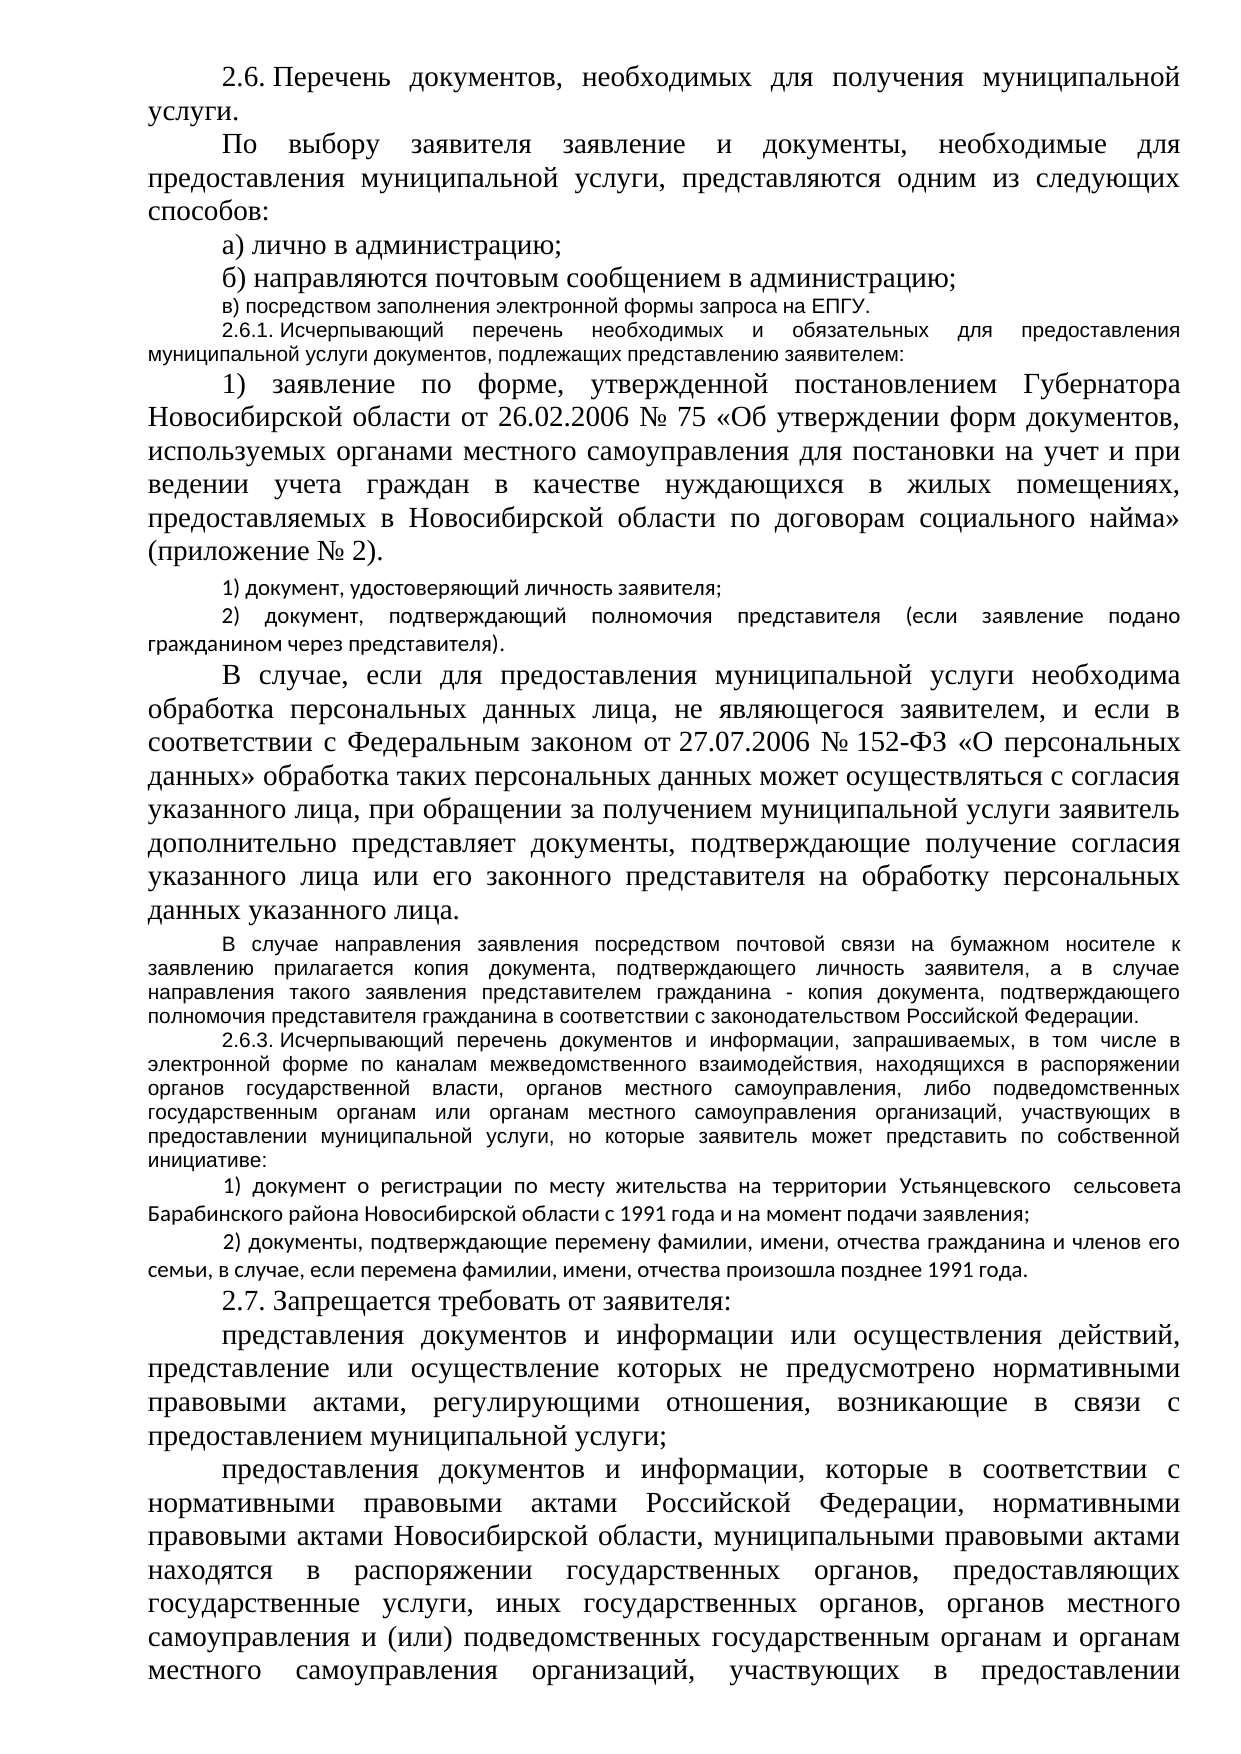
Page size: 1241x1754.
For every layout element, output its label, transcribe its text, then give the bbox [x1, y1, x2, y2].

text 1) заявление по форме, утвержденной постановлением Губернатора Новосибирской области от 26.02.2006 № 75 «Об утверждении форм документов, используемых органами местного самоуправления для постановки на учет и при ведении учета граждан в качестве нуждающихся в жилых помещениях, предоставляемых в Новосибирской области по договорам социального найма» (приложение № 2). [148, 366, 1181, 567]
text В случае, если для предоставления муниципальной услуги необходима обработка персональных данных лица, не являющегося заявителем, и если в соответствии с Федеральным законом от 27.07.2006 № 152-ФЗ «О персональных данных» обработка таких персональных данных может осуществляться с согласия указанного лица, при обращении за получением муниципальной услуги заявитель дополнительно представляет документы, подтверждающие получение согласия указанного лица или его законного представителя на обработку персональных данных указанного лица. [148, 657, 1181, 926]
text представления документов и информации или осуществления действий, представление или осуществление которых не предусмотрено нормативными правовыми актами, регулирующими отношения, возникающие в связи с предоставлением муниципальной услуги; [148, 1317, 1181, 1451]
text В случае направления заявления посредством почтовой связи на бумажном носителе к заявлению прилагается копия документа, подтверждающего личность заявителя, а в случае направления такого заявления представителем гражданина - копия документа, подтверждающего полномочия представителя гражданина в соответствии с законодательством Российской Федерации. [148, 932, 1181, 1028]
text 1) документ о регистрации по месту жительства на территории Устьянцевского сельсовета Барабинского района Новосибирской области с 1991 года и на момент подачи заявления; [148, 1171, 1181, 1227]
text 2) документ, подтверждающий полномочия представителя (если заявление подано гражданином через представителя). [148, 601, 1181, 657]
text 2) документы, подтверждающие перемену фамилии, имени, отчества гражданина и членов его семьи, в случае, если перемена фамилии, имени, отчества произошла позднее 1991 года. [148, 1227, 1181, 1283]
text а) лично в администрацию; [148, 227, 1181, 260]
text 2.6.3. Исчерпывающий перечень документов и информации, запрашиваемых, в том числе в электронной форме по каналам межведомственного взаимодействия, находящихся в распоряжении органов государственной власти, органов местного самоуправления, либо подведомственных государственным органам или органам местного самоуправления организаций, участвующих в предоставлении муниципальной услуги, но которые заявитель может представить по собственной инициативе: [148, 1028, 1181, 1171]
text По выбору заявителя заявление и документы, необходимые для предоставления муниципальной услуги, представляются одним из следующих способов: [148, 126, 1181, 227]
text в) посредством заполнения электронной формы запроса на ЕПГУ. [148, 294, 1181, 318]
text 2.6. Перечень документов, необходимых для получения муниципальной услуги. [148, 59, 1181, 126]
text 2.6.1. Исчерпывающий перечень необходимых и обязательных для предоставления муниципальной услуги документов, подлежащих представлению заявителем: [148, 318, 1181, 366]
text 2.7. Запрещается требовать от заявителя: [148, 1283, 1181, 1317]
text 1) документ, удостоверяющий личность заявителя; [148, 573, 1181, 601]
text б) направляются почтовым сообщением в администрацию; [148, 260, 1181, 294]
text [148, 1451, 1181, 1686]
